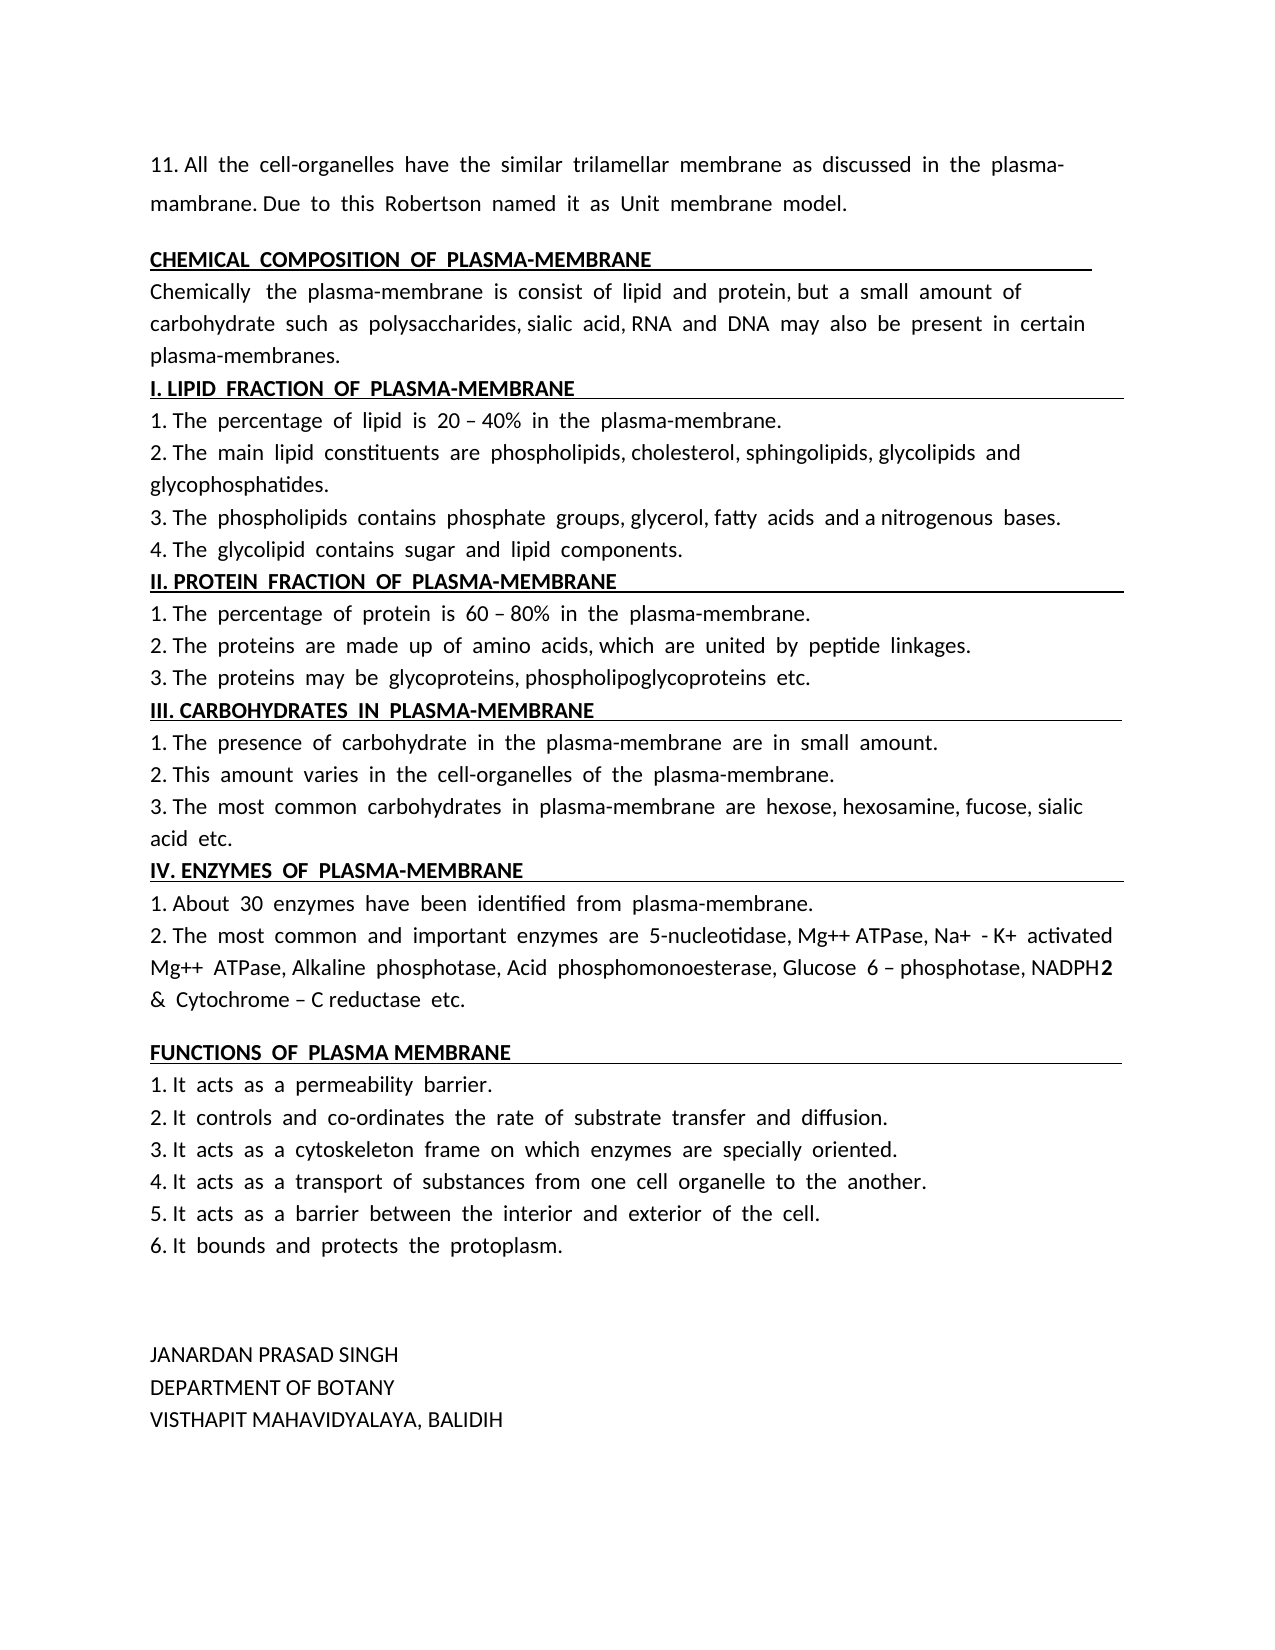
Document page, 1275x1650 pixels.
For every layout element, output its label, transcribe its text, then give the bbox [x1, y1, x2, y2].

text 11. All the cell-organelles have the similar trilamellar membrane as discussed in the plasma-mambrane. Due to this Robertson named it as Unit membrane model. [150, 150, 1125, 219]
text CHEMICAL COMPOSITION OF PLASMA-MEMBRANE Chemically the plasma-membrane is consist of lipid and protein, but a small amount of carbohydrate such as polysaccharides, sialic acid, RNA and DNA may also be present in certain plasma-membranes. I. LIPID FRACTION OF PLASMA-MEMBRANE 1. The percentage of lipid is 20 – 40% in the plasma-membrane. 2. The main lipid constituents are phospholipids, cholesterol, sphingolipids, glycolipids and glycophosphatides. 3. The phospholipids contains phosphate groups, glycerol, fatty acids and a nitrogenous bases. 4. The glycolipid contains sugar and lipid components. II. PROTEIN FRACTION OF PLASMA-MEMBRANE 1. The percentage of protein is 60 – 80% in the plasma-membrane. 2. The proteins are made up of amino acids, which are united by peptide linkages. 3. The proteins may be glycoproteins, phospholipoglycoproteins etc. III. CARBOHYDRATES IN PLASMA-MEMBRANE 1. The presence of carbohydrate in the plasma-membrane are in small amount. 2. This amount varies in the cell-organelles of the plasma-membrane. 3. The most common carbohydrates in plasma-membrane are hexose, hexosamine, fucose, sialic acid etc. IV. ENZYMES OF PLASMA-MEMBRANE 1. About 30 enzymes have been identified from plasma-membrane. 2. The most common and important enzymes are 5-nucleotidase, Mg++ ATPase, Na+ - K+ activated Mg++ ATPase, Alkaline phosphotase, Acid phosphomonoesterase, Glucose 6 – phosphotase, NADPH2 & Cytochrome – C reductase etc. [150, 245, 1125, 1013]
text FUNCTIONS OF PLASMA MEMBRANE 1. It acts as a permeability barrier. 2. It controls and co-ordinates the rate of substrate transfer and diffusion. 3. It acts as a cytoskeleton frame on which enzymes are specially oriented. 4. It acts as a transport of substances from one cell organelle to the another. 5. It acts as a barrier between the interior and exterior of the cell. 6. It bounds and protects the protoplasm. [150, 1038, 1125, 1259]
text JANARDAN PRASAD SINGH DEPARTMENT OF BOTANY VISTHAPIT MAHAVIDYALAYA, BALIDIH [150, 1340, 1125, 1433]
